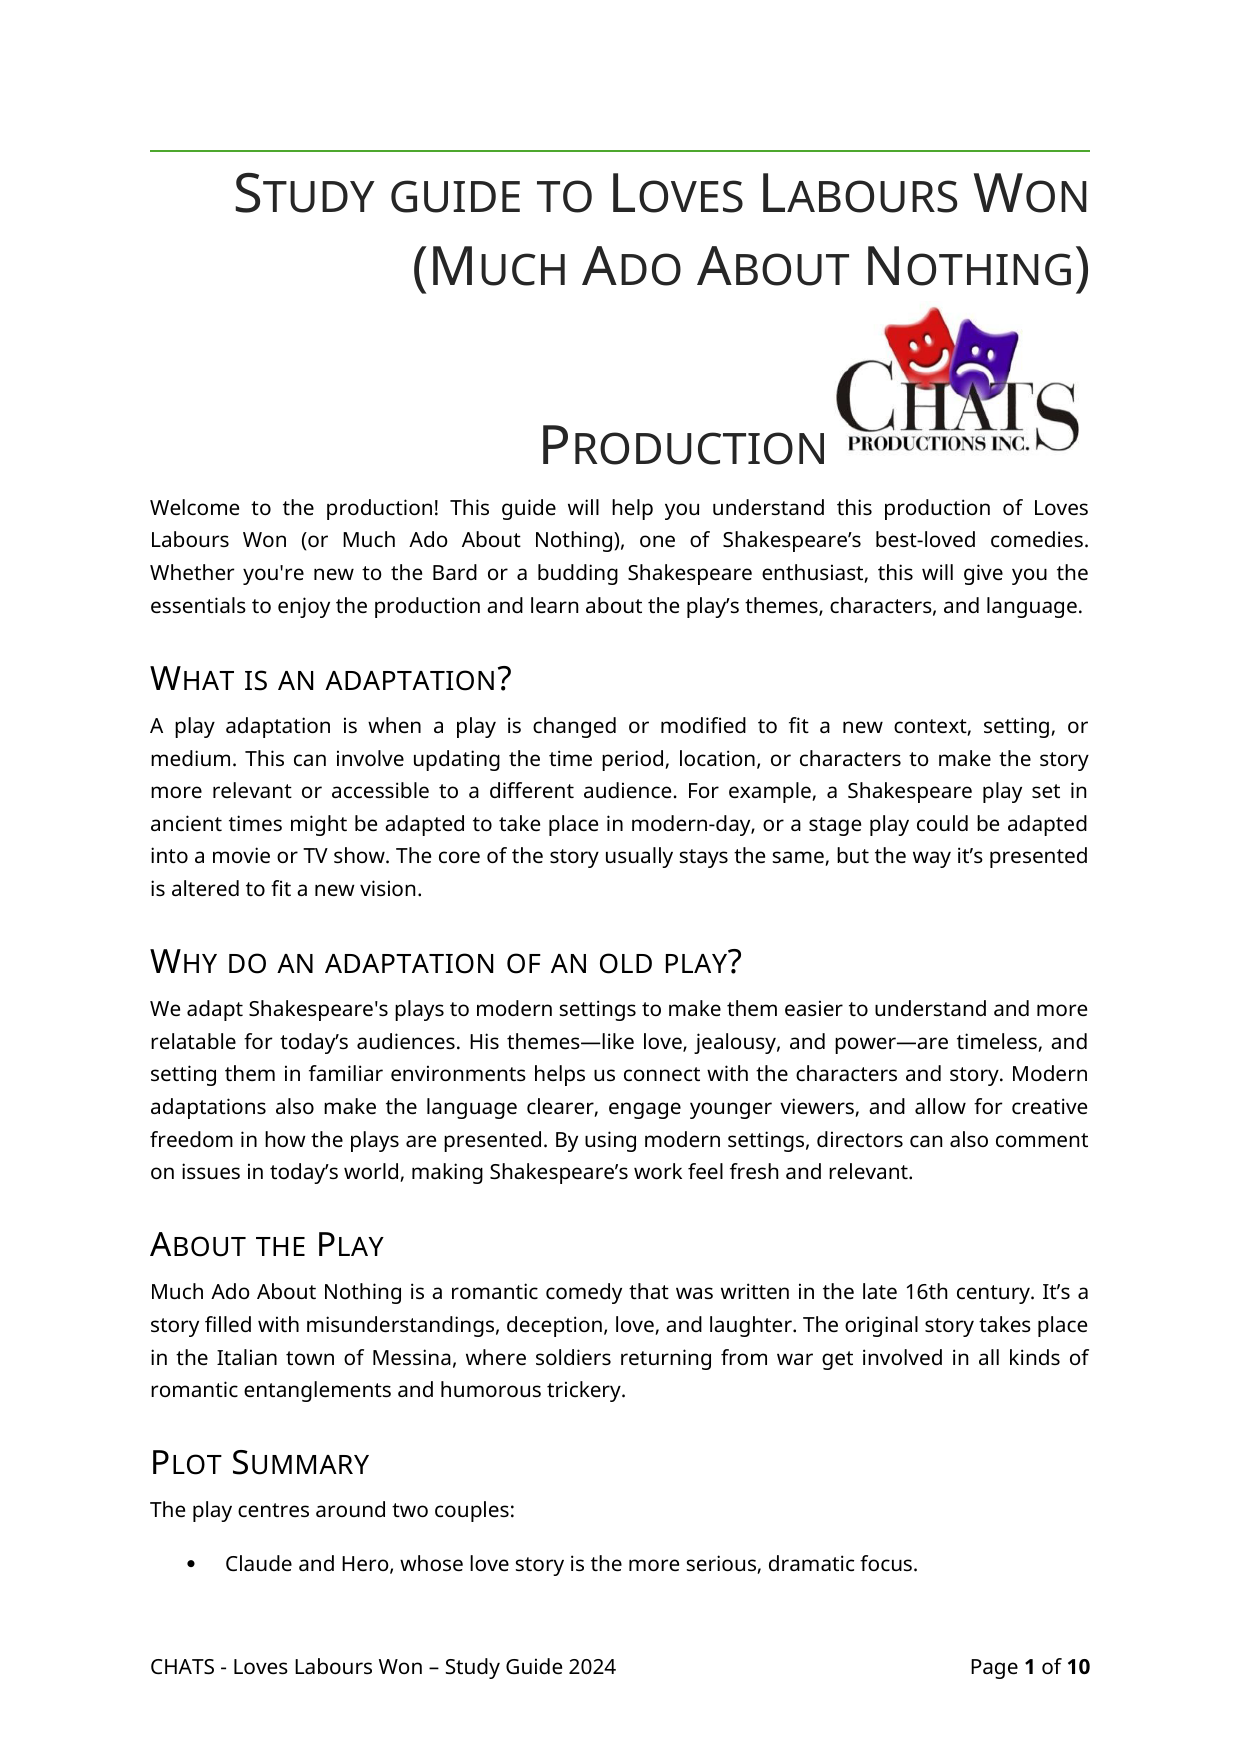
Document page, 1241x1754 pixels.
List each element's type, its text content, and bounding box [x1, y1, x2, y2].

subtitle What is an adaptation? [150, 655, 1090, 700]
text Welcome to the production! This guide will help you understand this production of Loves Labours Won (or Much Ado About Nothing), one of Shakespeare’s best-loved comedies. Whether you're new to the Bard or a budding Shakespeare enthusiast, this will give you the essentials to enjoy the production and learn about the play’s themes, characters, and language. [150, 493, 1090, 619]
title Study guide to Loves Labours Won (Much Ado About Nothing) Production [150, 152, 1090, 481]
picture [828, 301, 1091, 465]
list Claude and Hero, whose love story is the more serious, dramatic focus. [187, 1549, 1090, 1577]
subtitle About the Play [150, 1221, 1090, 1267]
subtitle Plot Summary [150, 1439, 1090, 1484]
text Much Ado About Nothing is a romantic comedy that was written in the late 16th century. It’s a story filled with misunderstandings, deception, love, and laughter. The original story takes place in the Italian town of Messina, where soldiers returning from war get involved in all kinds of romantic entanglements and humorous trickery. [150, 1277, 1090, 1404]
text A play adaptation is when a play is changed or modified to fit a new context, setting, or medium. This can involve updating the time period, location, or characters to make the story more relevant or accessible to a different audience. For example, a Shakespeare play set in ancient times might be adapted to take place in modern-day, or a stage play could be adapted into a movie or TV show. The core of the story usually stays the same, but the way it’s presented is altered to fit a new vision. [150, 711, 1090, 902]
text We adapt Shakespeare's plays to modern settings to make them easier to understand and more relatable for today’s audiences. His themes—like love, jealousy, and power—are timeless, and setting them in familiar environments helps us connect with the characters and story. Modern adaptations also make the language clearer, engage younger viewers, and allow for creative freedom in how the plays are presented. By using modern settings, directors can also comment on issues in today’s world, making Shakespeare’s work feel fresh and relevant. [150, 994, 1090, 1186]
subtitle Why do an adaptation of an old play? [150, 938, 1090, 983]
text The play centres around two couples: [150, 1496, 1090, 1524]
